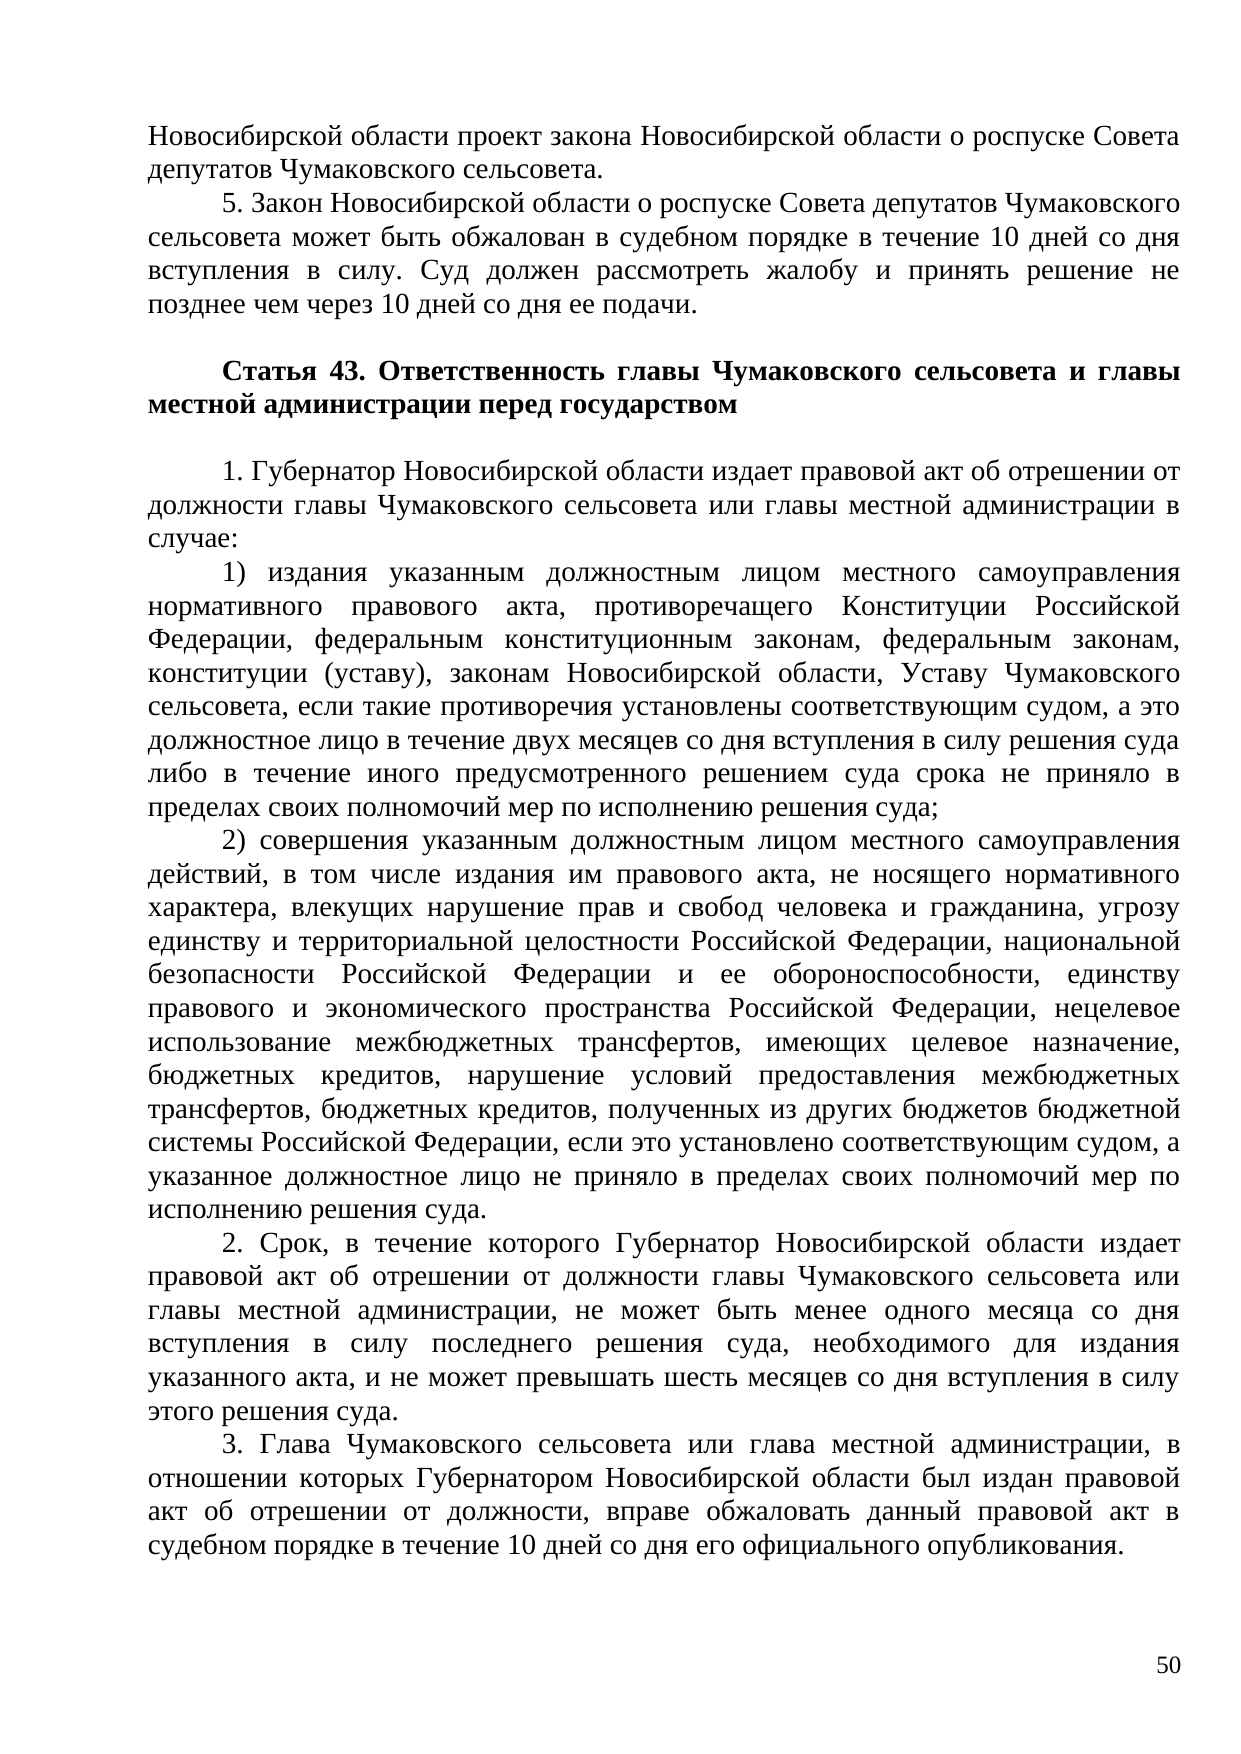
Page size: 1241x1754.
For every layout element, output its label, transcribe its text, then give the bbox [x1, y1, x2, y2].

text 3. Глава Чумаковского сельсовета или глава местной администрации, в отношении которых Губернатором Новосибирской области был издан правовой акт об отрешении от должности, вправе обжаловать данный правовой акт в судебном порядке в течение 10 дней со дня его официального опубликования. [148, 1426, 1181, 1560]
text 5. Закон Новосибирской области о роспуске Совета депутатов Чумаковского сельсовета может быть обжалован в судебном порядке в течение 10 дней со дня вступления в силу. Суд должен рассмотреть жалобу и принять решение не позднее чем через 10 дней со дня ее подачи. [148, 185, 1181, 319]
text 2) совершения указанным должностным лицом местного самоуправления действий, в том числе издания им правового акта, не носящего нормативного характера, влекущих нарушение прав и свобод человека и гражданина, угрозу единству и территориальной целостности Российской Федерации, национальной безопасности Российской Федерации и ее обороноспособности, единству правового и экономического пространства Российской Федерации, нецелевое использование межбюджетных трансфертов, имеющих целевое назначение, бюджетных кредитов, нарушение условий предоставления межбюджетных трансфертов, бюджетных кредитов, полученных из других бюджетов бюджетной системы Российской Федерации, если это установлено соответствующим судом, а указанное должностное лицо не приняло в пределах своих полномочий мер по исполнению решения суда. [148, 822, 1181, 1225]
text 2. Срок, в течение которого Губернатор Новосибирской области издает правовой акт об отрешении от должности главы Чумаковского сельсовета или главы местной администрации, не может быть менее одного месяца со дня вступления в силу последнего решения суда, необходимого для издания указанного акта, и не может превышать шесть месяцев со дня вступления в силу этого решения суда. [148, 1225, 1181, 1426]
text 1. Губернатор Новосибирской области издает правовой акт об отрешении от должности главы Чумаковского сельсовета или главы местной администрации в случае: [148, 453, 1181, 554]
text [148, 118, 1181, 185]
text 1) издания указанным должностным лицом местного самоуправления нормативного правового акта, противоречащего Конституции Российской Федерации, федеральным конституционным законам, федеральным законам, конституции (уставу), законам Новосибирской области, Уставу Чумаковского сельсовета, если такие противоречия установлены соответствующим судом, а это должностное лицо в течение двух месяцев со дня вступления в силу решения суда либо в течение иного предусмотренного решением суда срока не приняло в пределах своих полномочий мер по исполнению решения суда; [148, 554, 1181, 822]
text Статья 43. Ответственность главы Чумаковского сельсовета и главы местной администрации перед государством [148, 353, 1181, 420]
